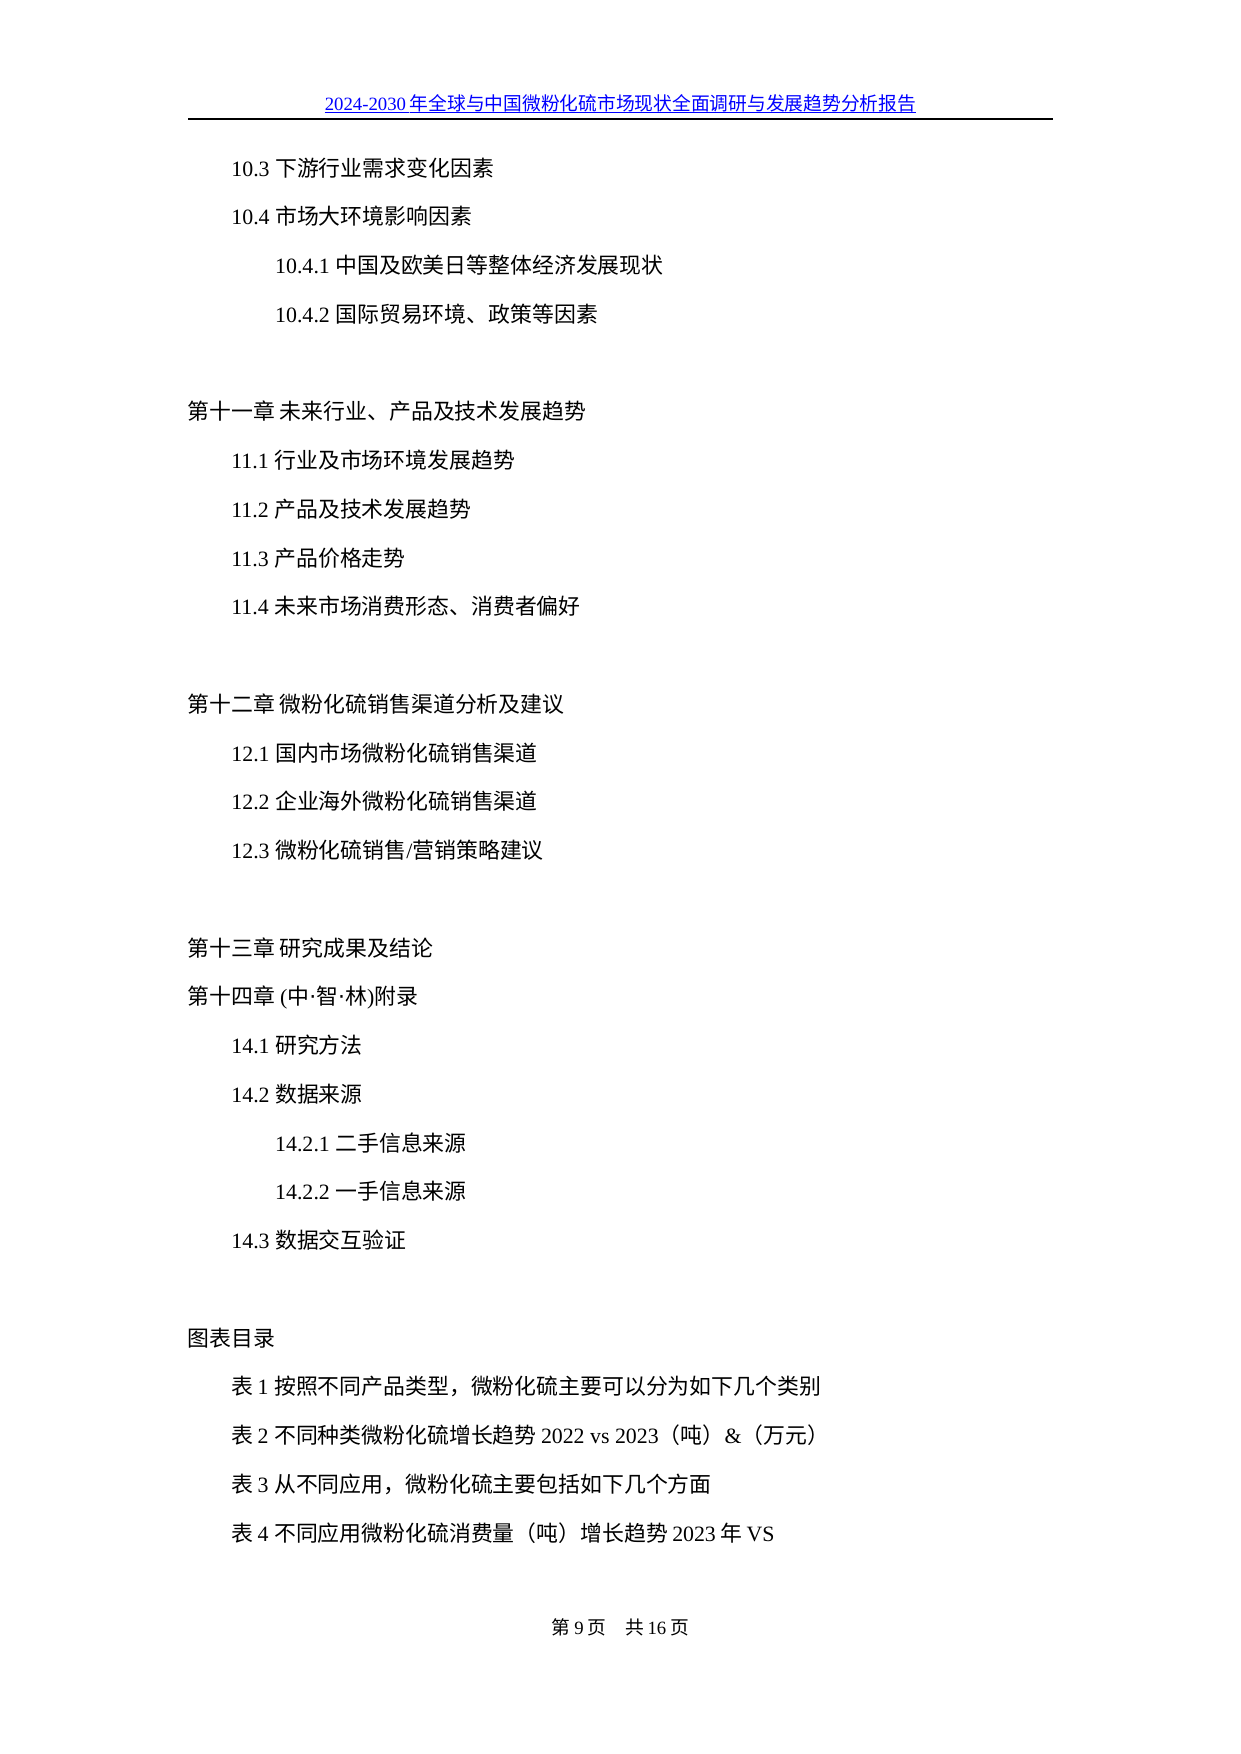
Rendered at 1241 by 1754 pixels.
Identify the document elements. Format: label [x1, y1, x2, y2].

text [187, 150, 1053, 1548]
